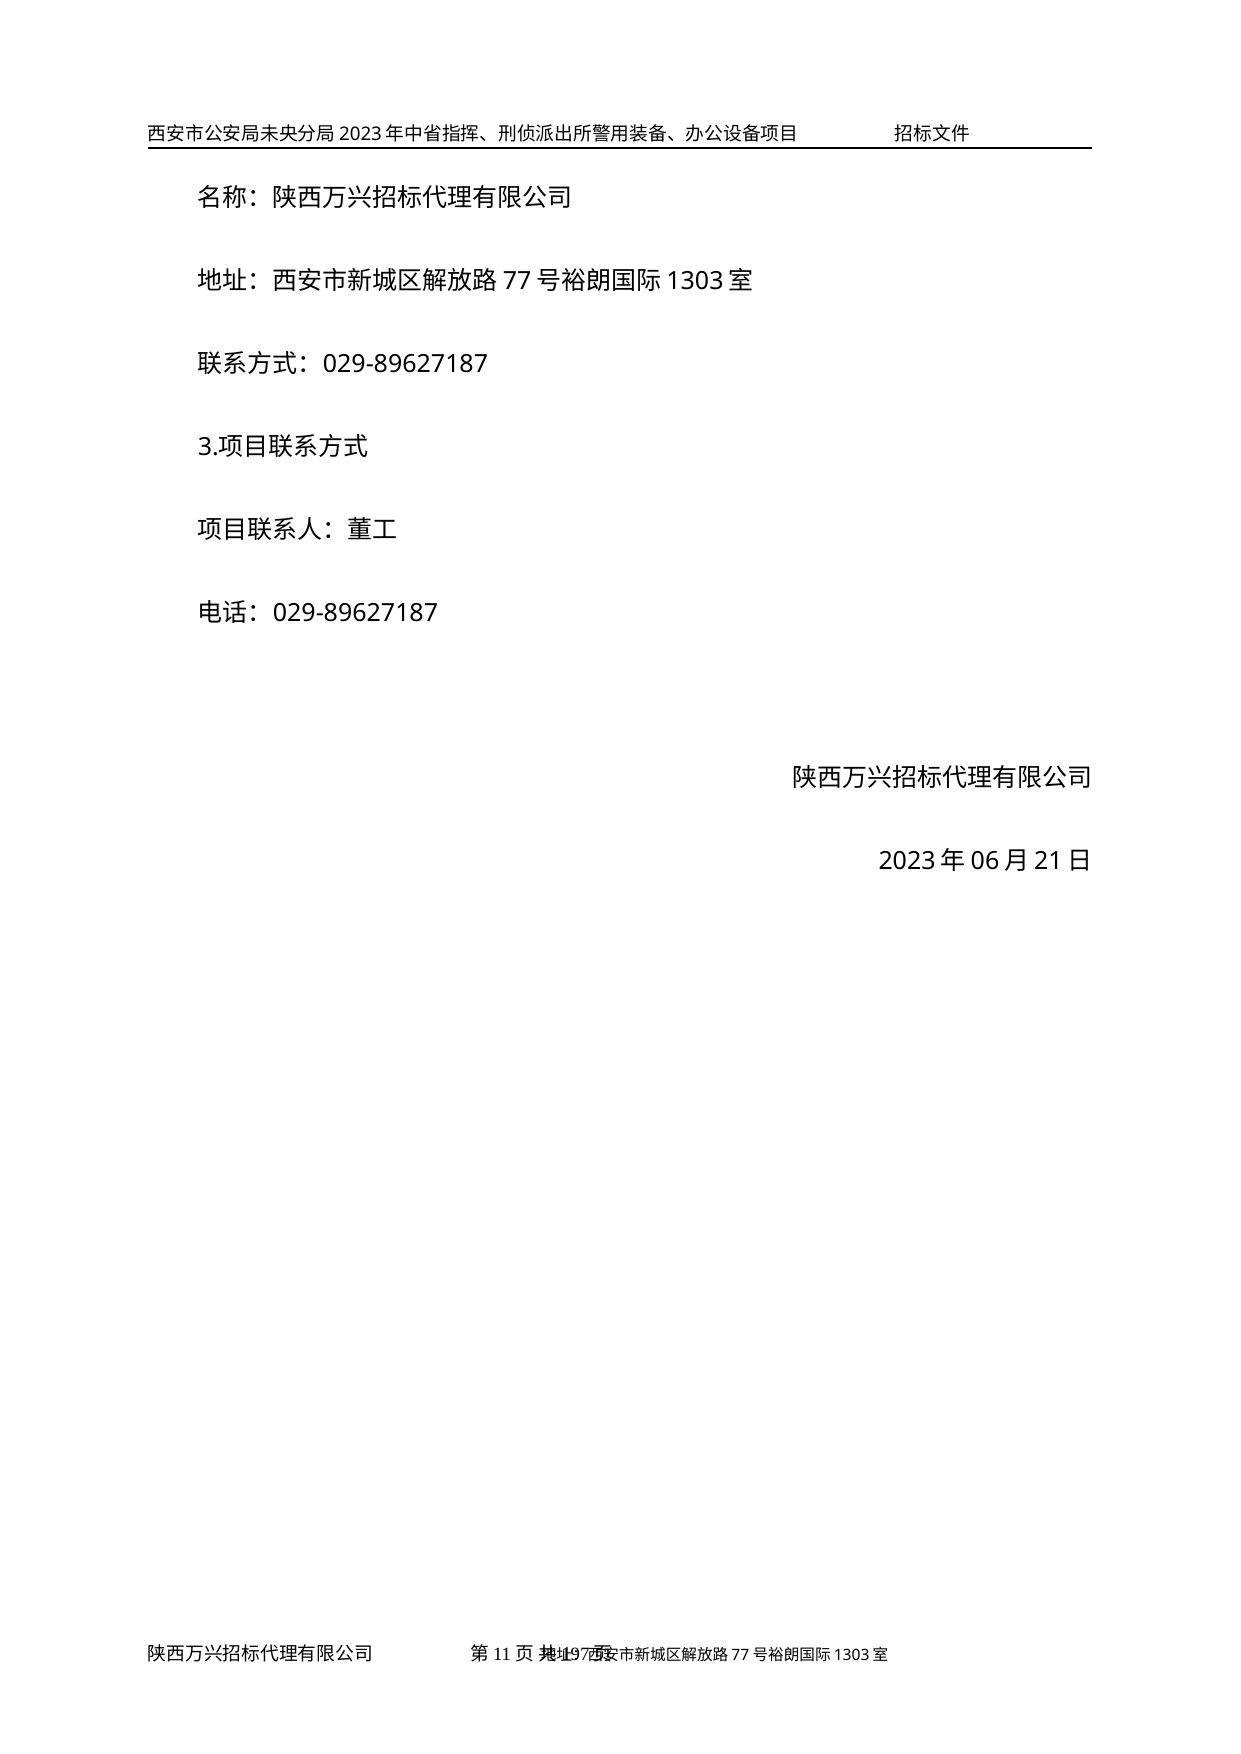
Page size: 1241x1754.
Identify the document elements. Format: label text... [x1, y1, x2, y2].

text 项目联系人：董工 [148, 495, 1092, 560]
text 名称：陕西万兴招标代理有限公司 [148, 163, 1092, 228]
text 陕西万兴招标代理有限公司 [148, 743, 1092, 808]
text 2023年06月21日 [148, 826, 1092, 891]
text 地址：西安市新城区解放路77号裕朗国际1303室 [148, 246, 1092, 311]
text 3.项目联系方式 [148, 412, 1092, 477]
text 电话：029-89627187 [148, 578, 1092, 643]
text 联系方式：029-89627187 [148, 329, 1092, 394]
